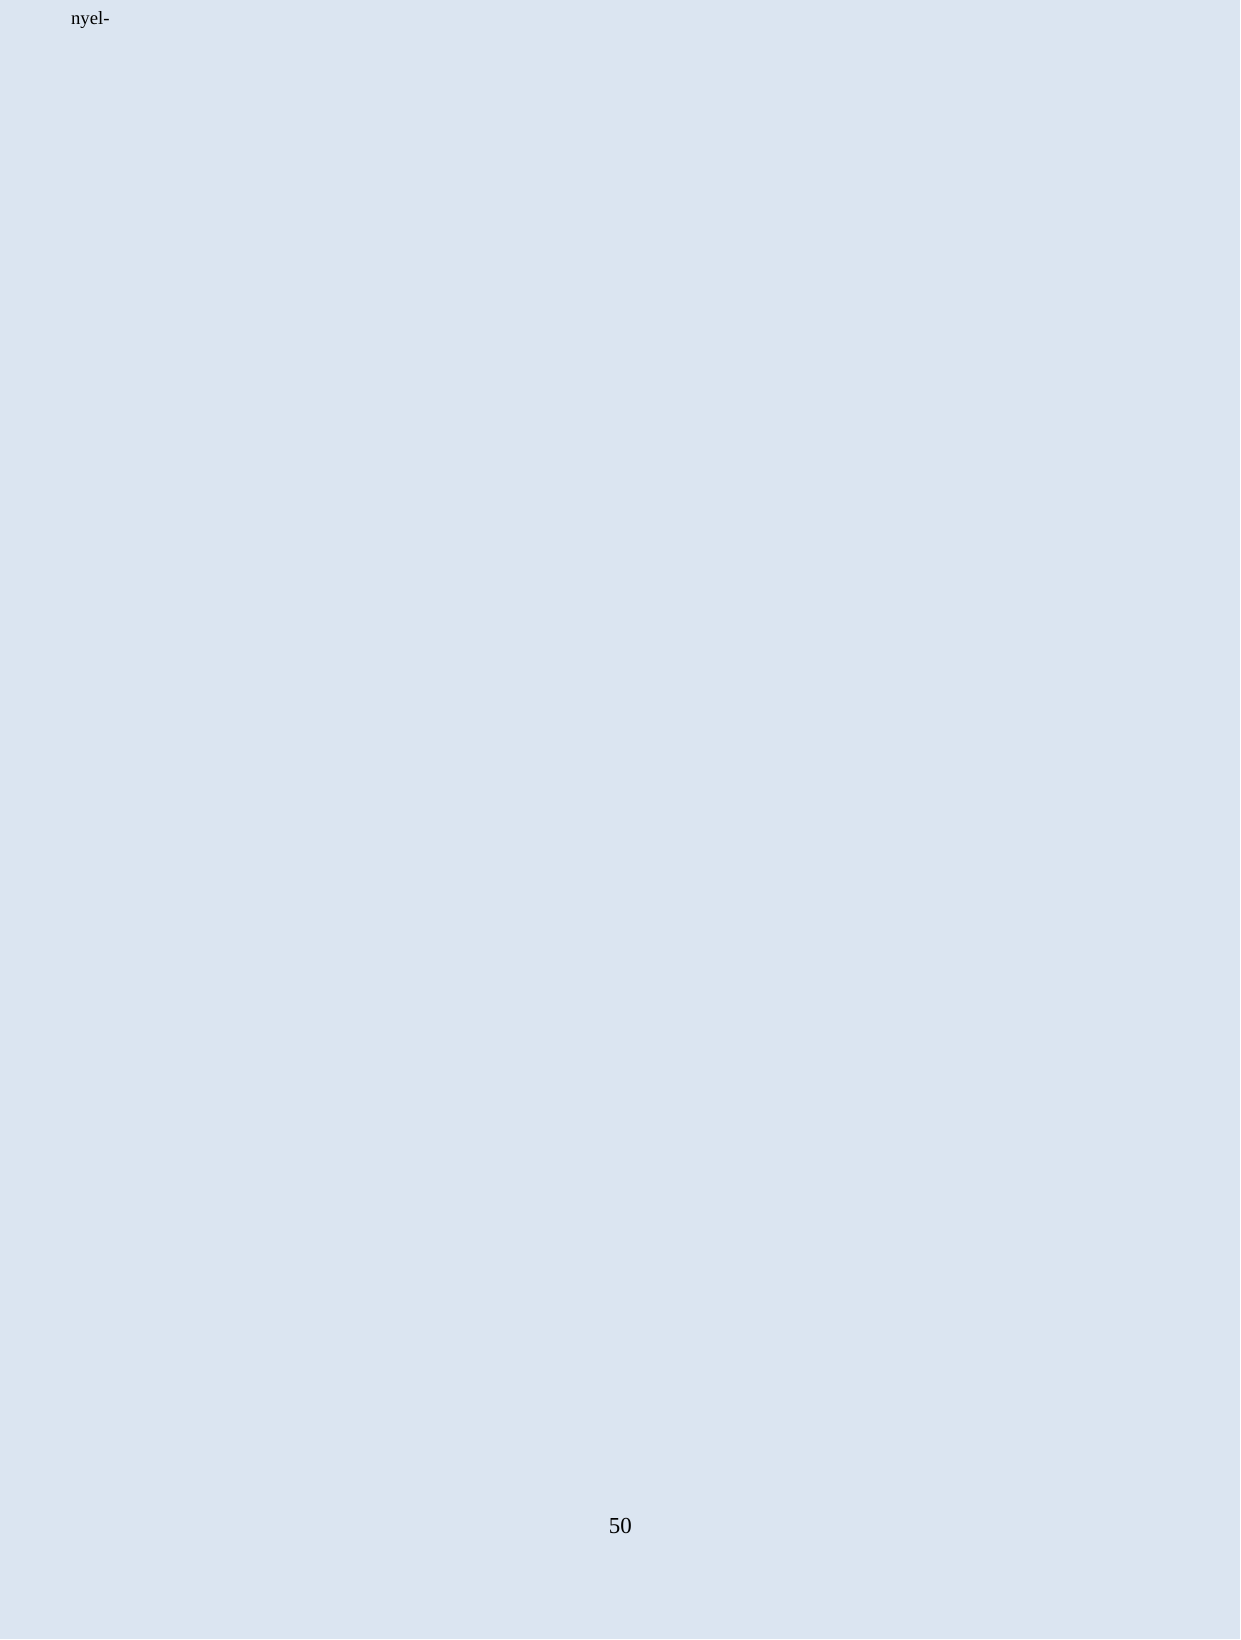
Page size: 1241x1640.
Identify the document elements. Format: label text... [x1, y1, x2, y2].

text Érthetően és folyékonyan beszél, tiszteletben tartja a köznyelvi normát, kulturáltan meghallgatja mások véleményét. Összefüggő, nyel- [71, 8, 597, 29]
